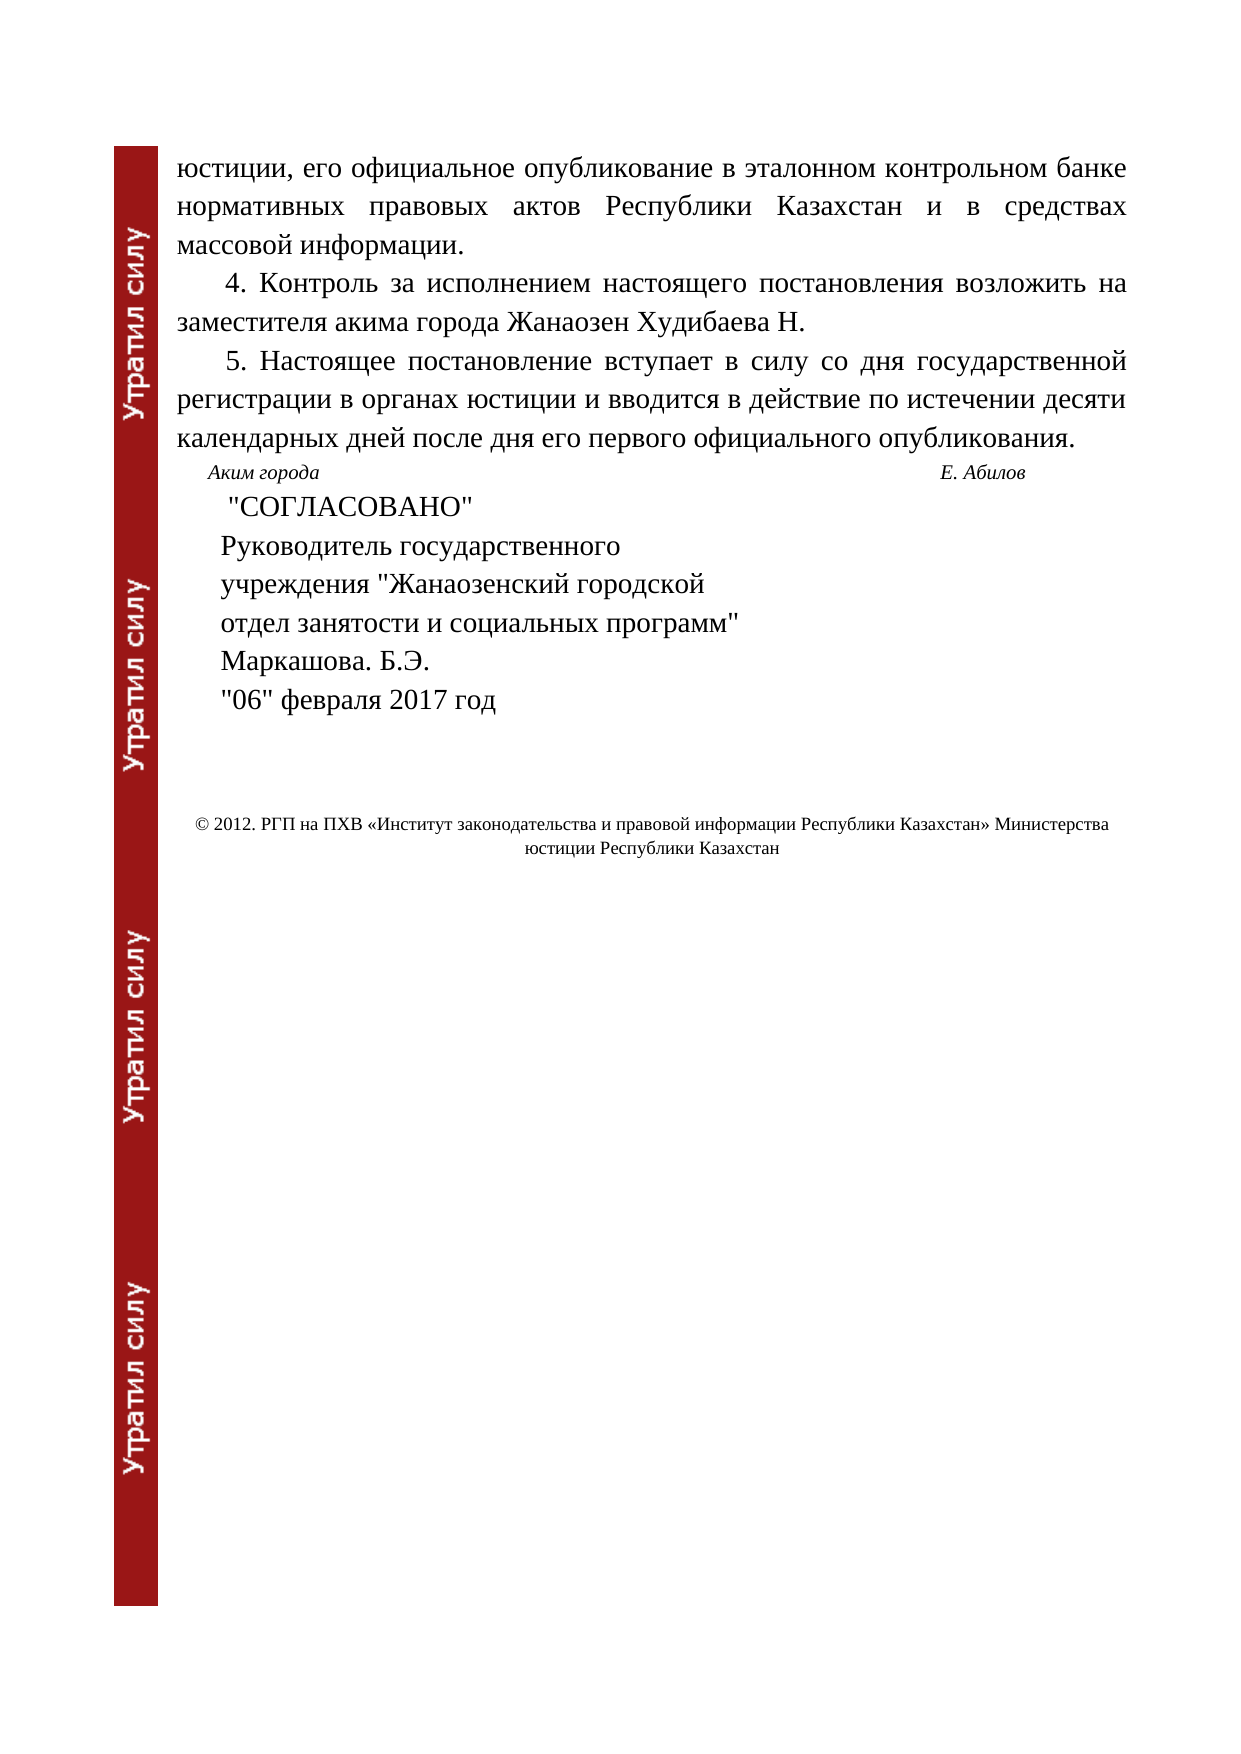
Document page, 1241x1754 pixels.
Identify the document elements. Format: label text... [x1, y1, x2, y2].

picture [114, 453, 158, 458]
picture [114, 261, 158, 266]
text отдел занятости и социальных программ" [112, 605, 1128, 638]
table_header Е. Абилов [939, 458, 1240, 489]
picture [114, 561, 158, 566]
text Руководитель государственного [112, 528, 1128, 561]
table_header Аким города [101, 458, 939, 489]
text 4. Контроль за исполнением настоящего постановления возложить на заместителя акима города Жанаозен Худибаева Н. [112, 266, 1128, 338]
picture [114, 600, 158, 605]
picture [114, 146, 158, 150]
text © 2012. РГП на ПХВ «Институт законодательства и правовой информации Республики Казахстан» Министерства юстиции Республики Казахстан [112, 812, 1128, 859]
picture [114, 638, 158, 643]
text "06" февраля 2017 год [112, 682, 1128, 716]
text 5. Настоящее постановление вступает в силу со дня государственной регистрации в органах юстиции и вводится в действие по истечении десяти календарных дней после дня его первого официального опубликования. [112, 343, 1128, 453]
text учреждения "Жанаозенский городской [112, 566, 1128, 600]
picture [114, 716, 158, 812]
picture [114, 859, 158, 1606]
picture [114, 338, 158, 343]
picture [114, 677, 158, 682]
text "СОГЛАСОВАНО" [112, 489, 1128, 523]
text Маркашова. Б.Э. [112, 643, 1128, 677]
picture [114, 523, 158, 528]
